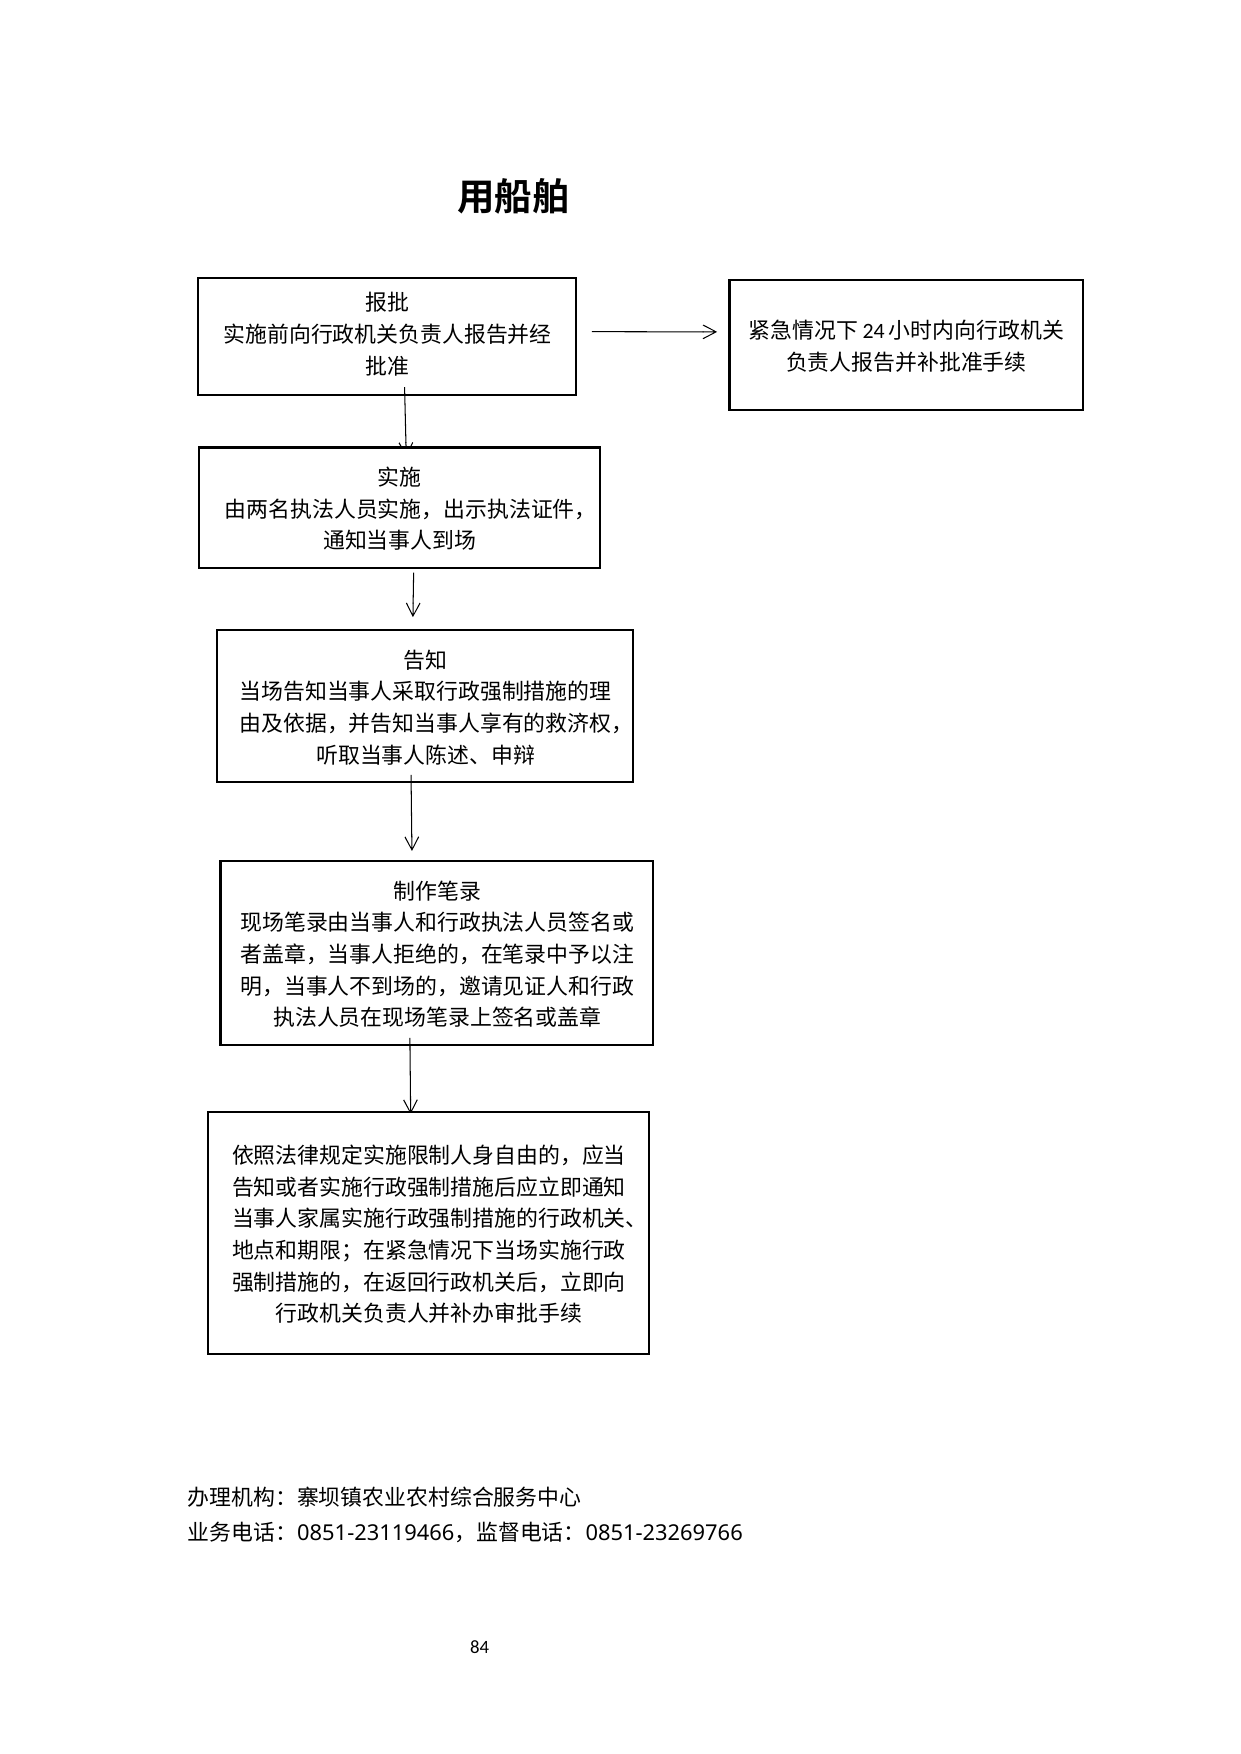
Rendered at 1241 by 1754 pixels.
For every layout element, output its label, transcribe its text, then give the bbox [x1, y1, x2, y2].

text 办理机构：寨坝镇农业农村综合服务中心 [187, 1479, 1053, 1512]
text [204, 162, 994, 227]
text 业务电话：0851-23119466，监督电话：0851-23269766 [187, 1515, 1053, 1547]
